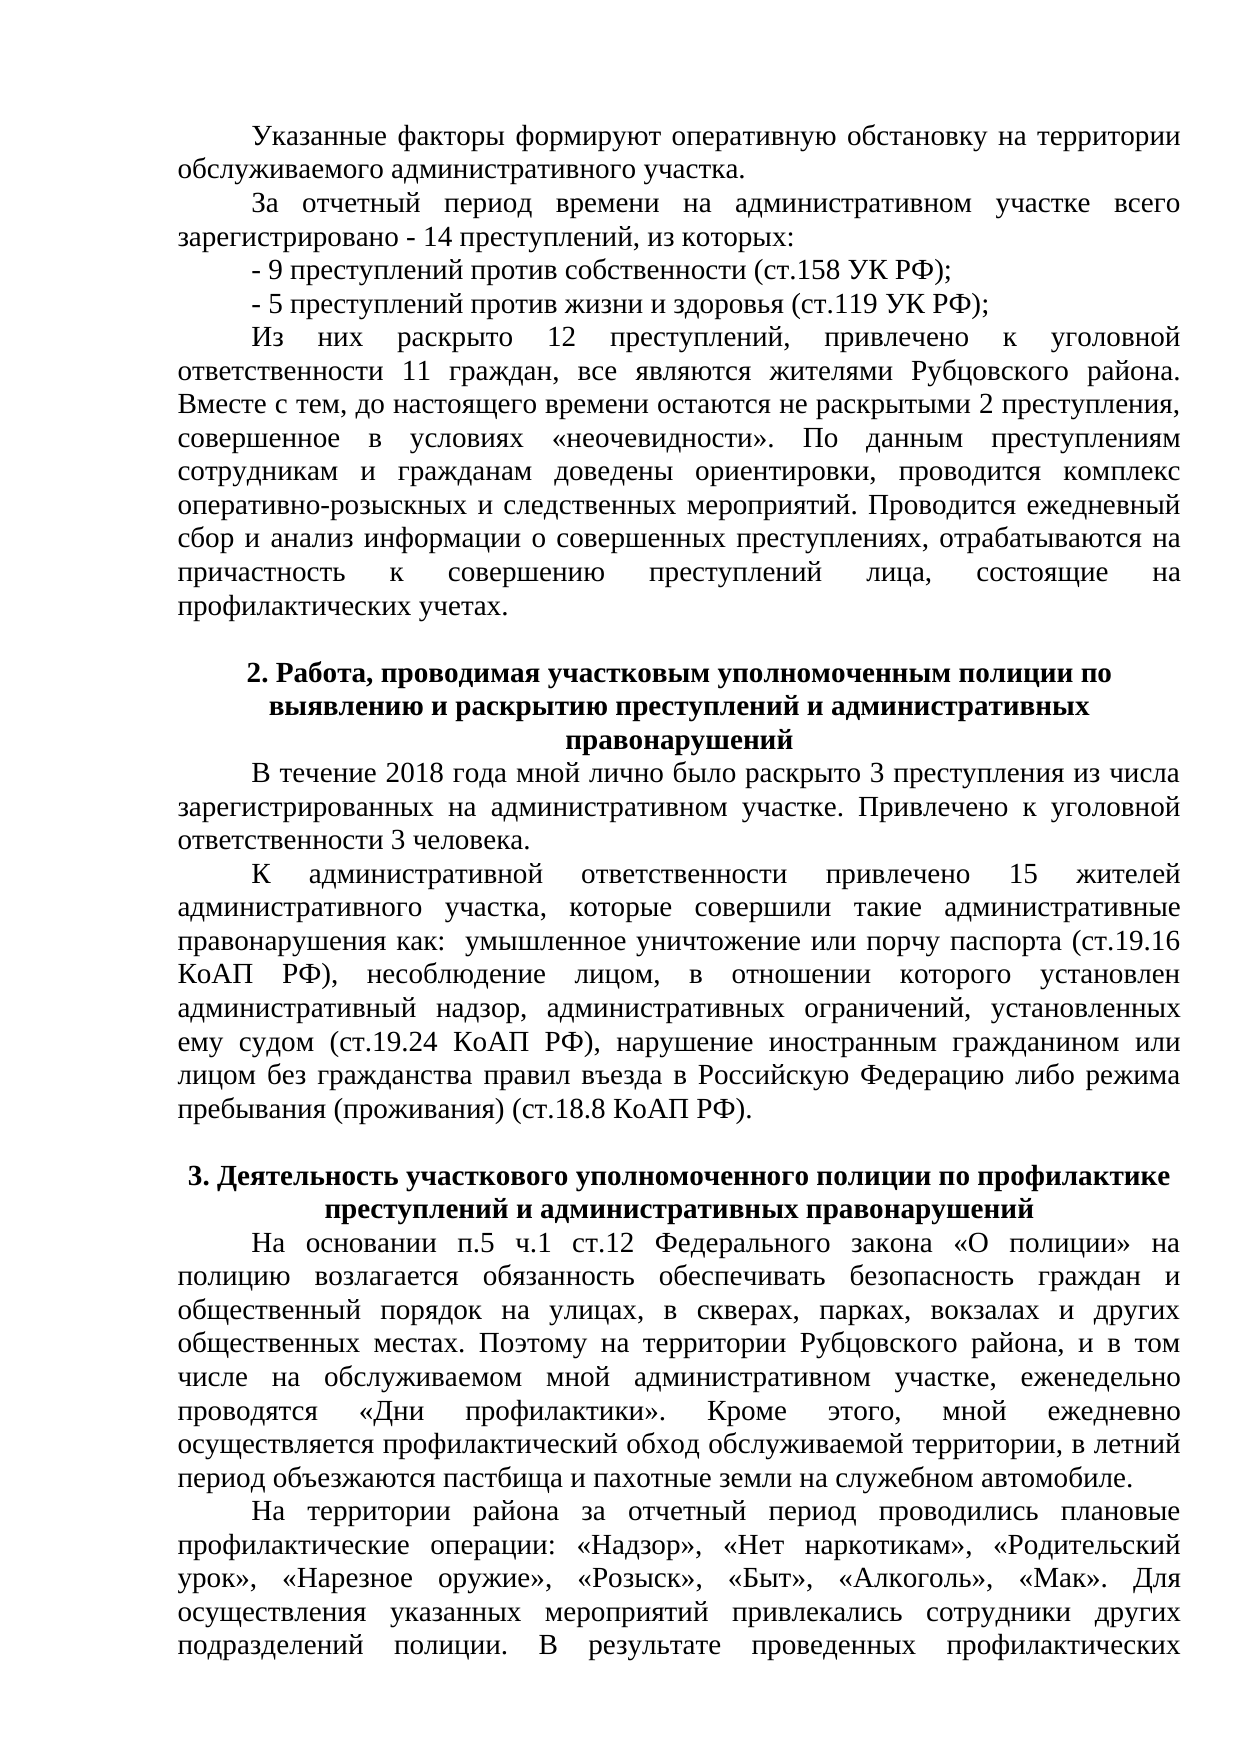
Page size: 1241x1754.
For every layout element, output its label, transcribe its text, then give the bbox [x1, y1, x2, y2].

text В течение 2018 года мной лично было раскрыто 3 преступления из числа зарегистрированных на административном участке. Привлечено к уголовной ответственности 3 человека. [177, 755, 1181, 856]
text За отчетный период времени на административном участке всего зарегистрировано - 14 преступлений, из которых: [177, 185, 1181, 252]
text - 5 преступлений против жизни и здоровья (ст.119 УК РФ); [177, 286, 1181, 319]
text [177, 1493, 1181, 1661]
text Указанные факторы формируют оперативную обстановку на территории обслуживаемого административного участка. [177, 118, 1181, 185]
text 2. Работа, проводимая участковым уполномоченным полиции по выявлению и раскрытию преступлений и административных правонарушений [177, 655, 1181, 755]
text Из них раскрыто 12 преступлений, привлечено к уголовной ответственности 11 граждан, все являются жителями Рубцовского района. Вместе с тем, до настоящего времени остаются не раскрытыми 2 преступления, совершенное в условиях «неочевидности». По данным преступлениям сотрудникам и гражданам доведены ориентировки, проводится комплекс оперативно-розыскных и следственных мероприятий. Проводится ежедневный сбор и анализ информации о совершенных преступлениях, отрабатываются на причастность к совершению преступлений лица, состоящие на профилактических учетах. [177, 319, 1181, 621]
text - 9 преступлений против собственности (ст.158 УК РФ); [177, 252, 1181, 286]
text К административной ответственности привлечено 15 жителей административного участка, которые совершили такие административные правонарушения как: умышленное уничтожение или порчу паспорта (ст.19.16 КоАП РФ), несоблюдение лицом, в отношении которого установлен административный надзор, административных ограничений, установленных ему судом (ст.19.24 КоАП РФ), нарушение иностранным гражданином или лицом без гражданства правил въезда в Российскую Федерацию либо режима пребывания (проживания) (ст.18.8 КоАП РФ). [177, 856, 1181, 1124]
text 3. Деятельность участкового уполномоченного полиции по профилактике преступлений и административных правонарушений [177, 1158, 1181, 1225]
text На основании п.5 ч.1 ст.12 Федерального закона «О полиции» на полицию возлагается обязанность обеспечивать безопасность граждан и общественный порядок на улицах, в скверах, парках, вокзалах и других общественных местах. Поэтому на территории Рубцовского района, и в том числе на обслуживаемом мной административном участке, еженедельно проводятся «Дни профилактики». Кроме этого, мной ежедневно осуществляется профилактический обход обслуживаемой территории, в летний период объезжаются пастбища и пахотные земли на служебном автомобиле. [177, 1225, 1181, 1493]
